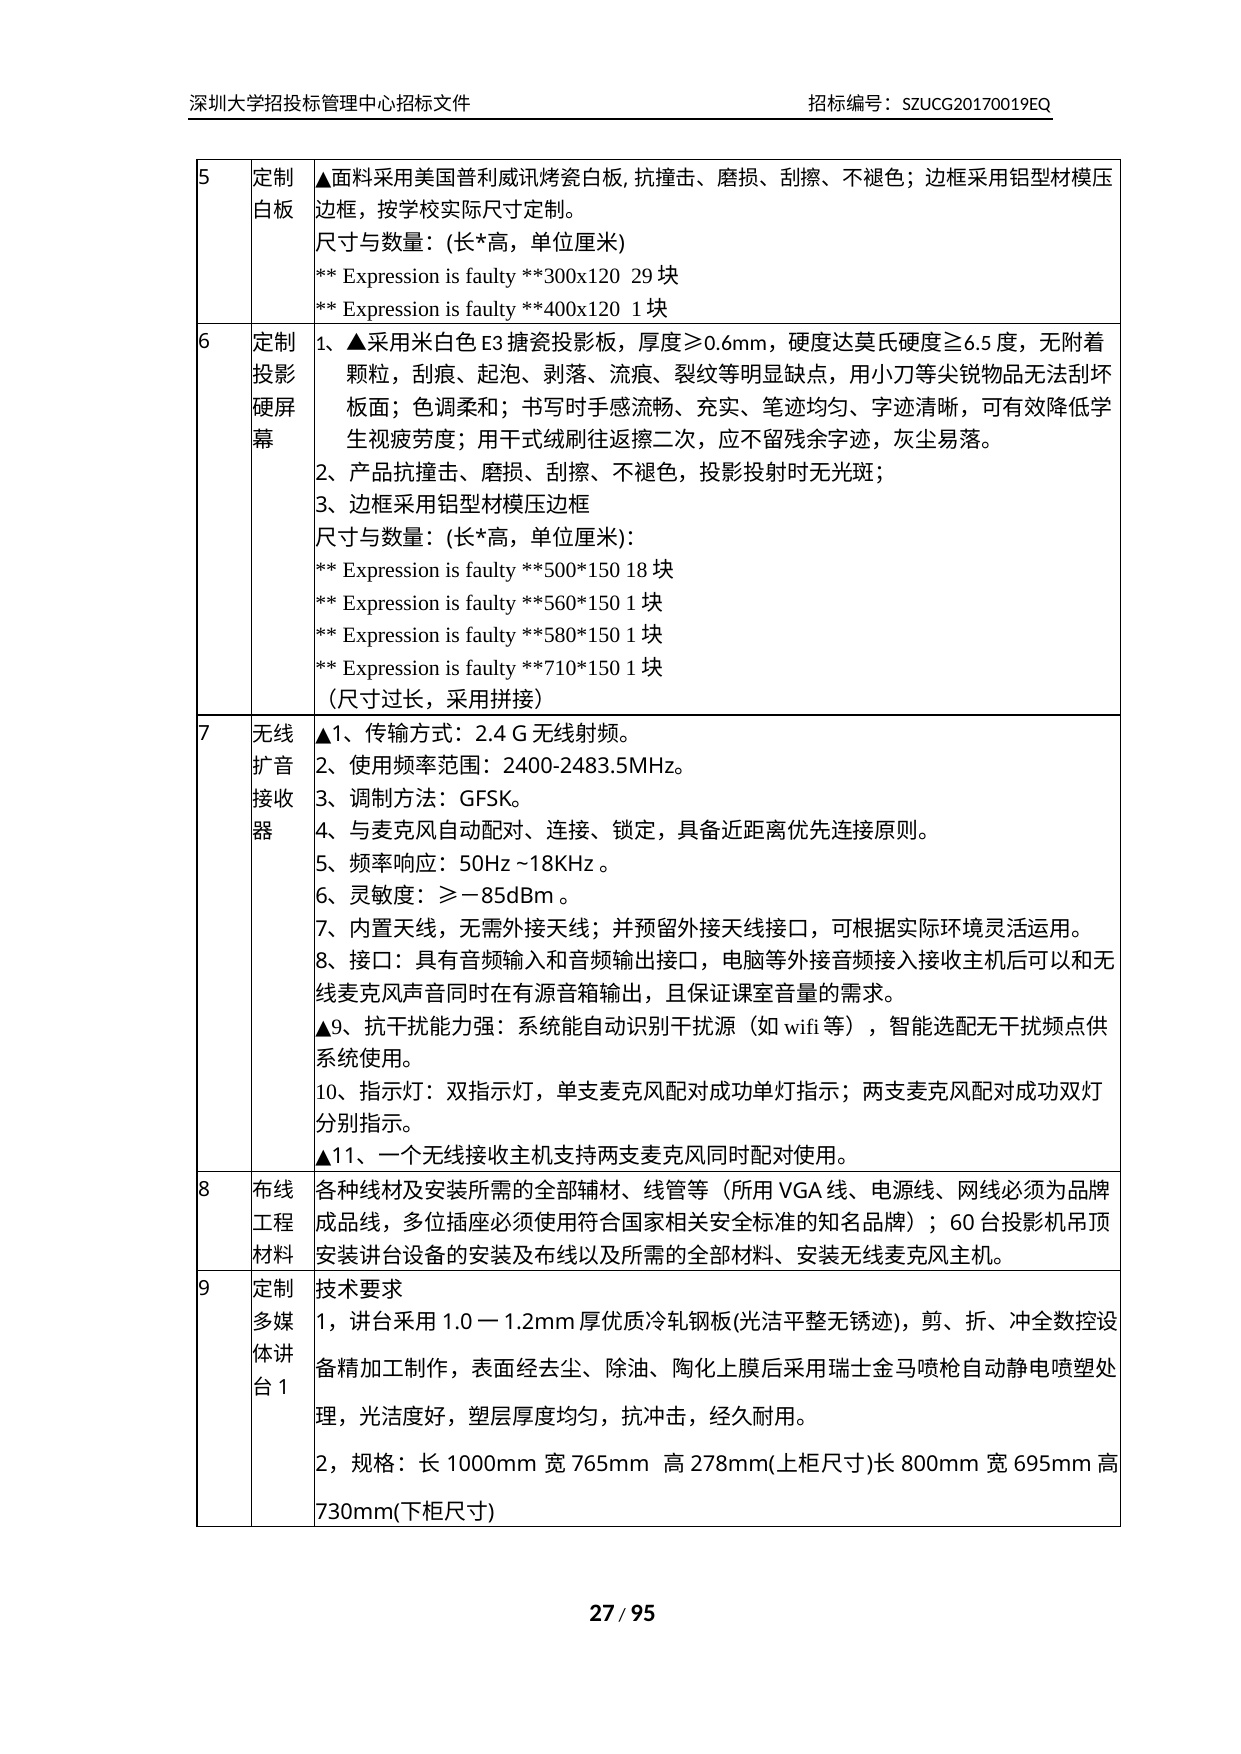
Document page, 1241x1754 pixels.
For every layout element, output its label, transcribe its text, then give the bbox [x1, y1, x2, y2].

table_cell 无线扩音接收器 [252, 716, 314, 1171]
table_cell 7 [198, 716, 251, 1171]
table_cell 1、▲采用米白色E3搪瓷投影板，厚度≥0.6mm，硬度达莫氏硬度≧6.5度，无附着颗粒，刮痕、起泡、剥落、流痕、裂纹等明显缺点，用小刀等尖锐物品无法刮坏板面；色调柔和；书写时手感流畅、充实、笔迹均匀、字迹清晰，可有效降低学生视疲劳度；用干式绒刷往返擦二次，应不留残余字迹，灰尘易落。 2、产品抗撞击、磨损、刮擦、不褪色，投影投射时无光斑； 3、边框采用铝型材模压边框 尺寸与数量：(长*高，单位厘米)： ①500*150 18块 ②560*150 1块 ③580*150 1块 ④710*150 1块 （尺寸过长，采用拼接） [315, 324, 1120, 714]
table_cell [315, 1271, 1120, 1526]
table_cell 布线工程材料 [252, 1172, 314, 1270]
table_cell 定制白板 [252, 160, 314, 323]
table_cell 定制投影硬屏幕 [252, 324, 314, 714]
table_cell 9 [198, 1271, 251, 1526]
table_cell 各种线材及安装所需的全部辅材、线管等（所用VGA线、电源线、网线必须为品牌成品线，多位插座必须使用符合国家相关安全标准的知名品牌）；60台投影机吊顶安装讲台设备的安装及布线以及所需的全部材料、安装无线麦克风主机。 [315, 1172, 1120, 1270]
table_cell 5 [198, 160, 251, 323]
table_cell ▲面料采用美国普利威讯烤瓷白板, 抗撞击、磨损、刮擦、不褪色；边框采用铝型材模压边框，按学校实际尺寸定制。 尺寸与数量：(长*高，单位厘米) ①300x120 29块 ②400x120 1块 [315, 160, 1120, 323]
table_cell 8 [198, 1172, 251, 1270]
table_cell 定制多媒体讲台1 [252, 1271, 314, 1526]
table_cell ▲1、传输方式：2.4 G无线射频。 2、使用频率范围：2400-2483.5MHz。 3、调制方法：GFSK。 4、与麦克风自动配对、连接、锁定，具备近距离优先连接原则。 5、频率响应：50Hz ~18KHz 。 6、灵敏度：≥－85dBm 。 7、内置天线，无需外接天线；并预留外接天线接口，可根据实际环境灵活运用。 8、接口：具有音频输入和音频输出接口，电脑等外接音频接入接收主机后可以和无线麦克风声音同时在有源音箱输出，且保证课室音量的需求。 ▲9、抗干扰能力强：系统能自动识别干扰源（如wifi等），智能选配无干扰频点供系统使用。 10、指示灯：双指示灯，单支麦克风配对成功单灯指示；两支麦克风配对成功双灯分别指示。 ▲11、一个无线接收主机支持两支麦克风同时配对使用。 [315, 716, 1120, 1171]
table_cell 6 [198, 324, 251, 714]
